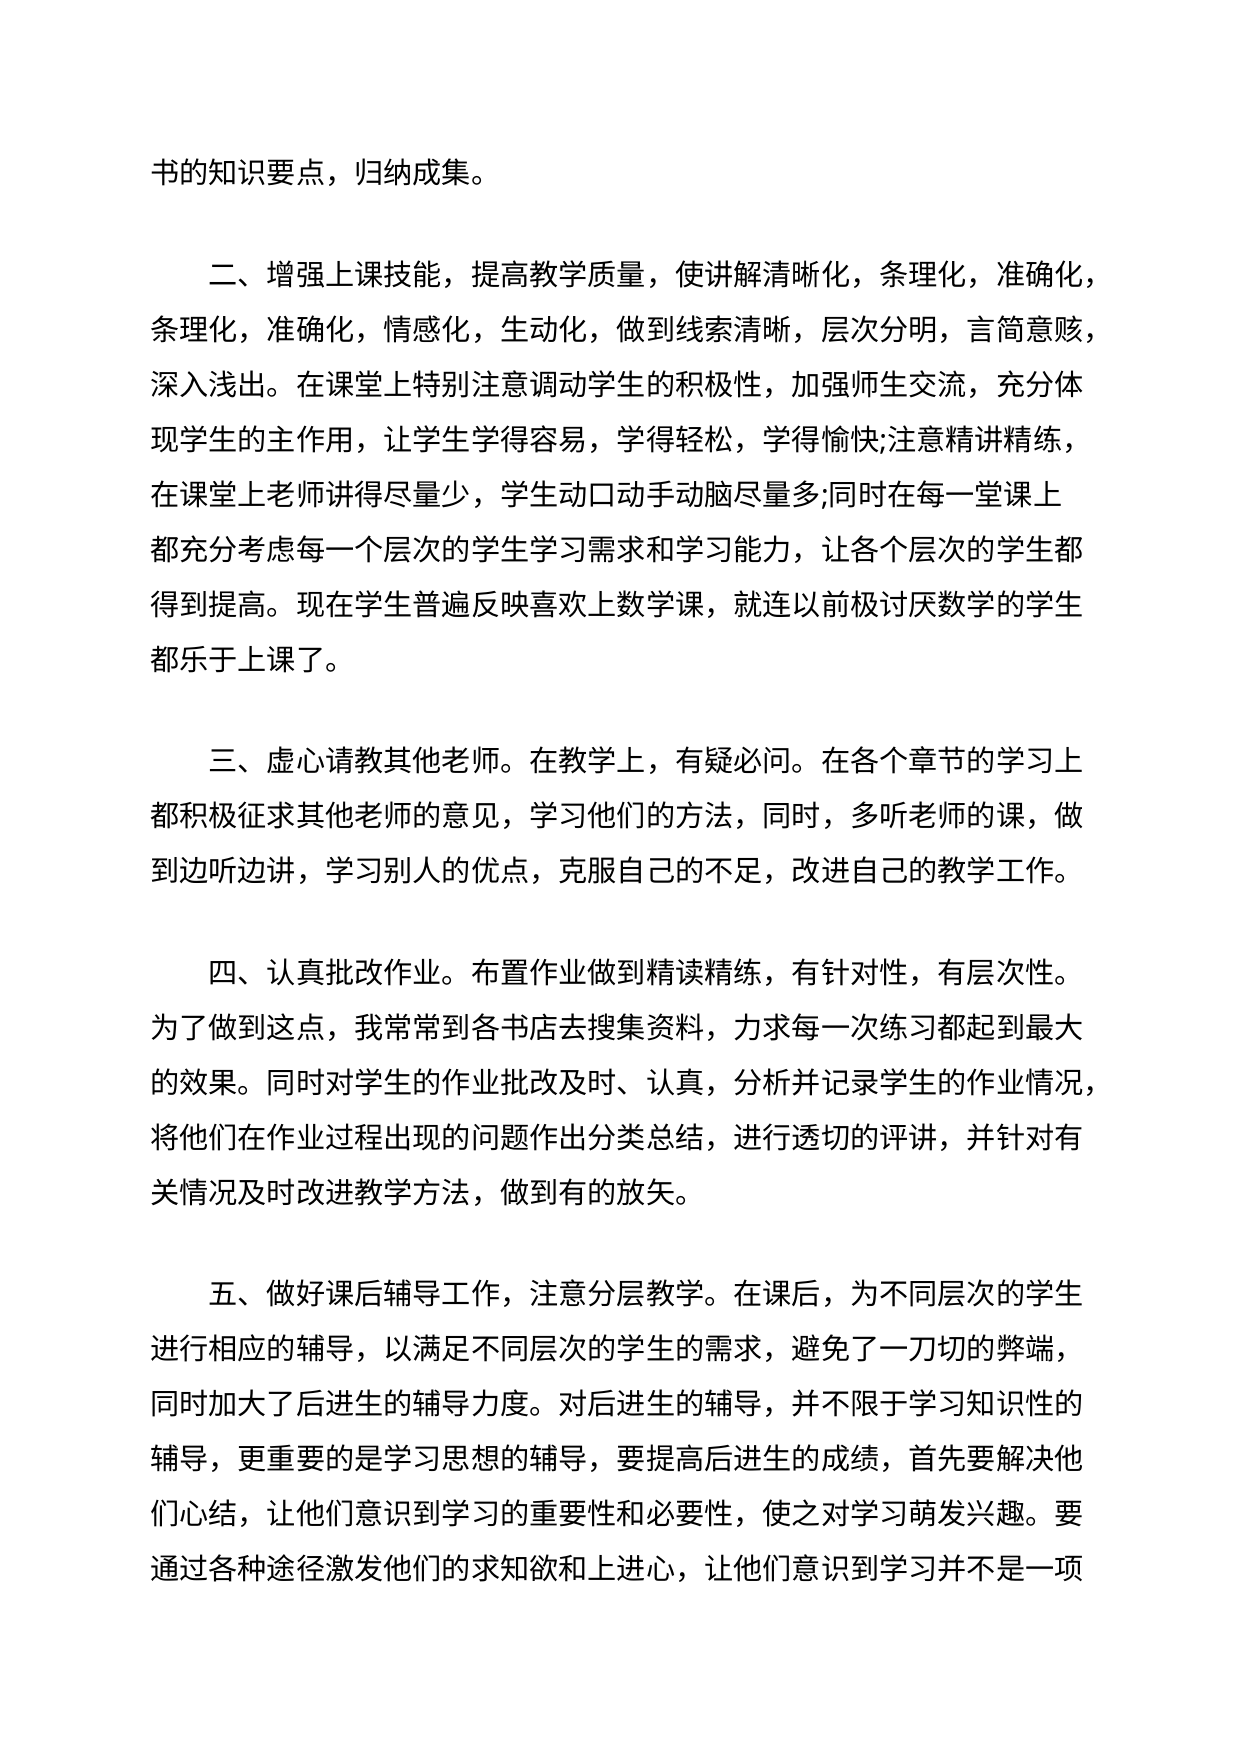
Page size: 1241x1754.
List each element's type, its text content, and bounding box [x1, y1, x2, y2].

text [150, 150, 1090, 192]
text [150, 1271, 1090, 1588]
text 二、增强上课技能，提高教学质量，使讲解清晰化，条理化，准确化，条理化，准确化，情感化，生动化，做到线索清晰，层次分明，言简意赅，深入浅出。在课堂上特别注意调动学生的积极性，加强师生交流，充分体现学生的主作用，让学生学得容易，学得轻松，学得愉快;注意精讲精练，在课堂上老师讲得尽量少，学生动口动手动脑尽量多;同时在每一堂课上都充分考虑每一个层次的学生学习需求和学习能力，让各个层次的学生都得到提高。现在学生普遍反映喜欢上数学课，就连以前极讨厌数学的学生都乐于上课了。 [150, 252, 1090, 678]
text 四、认真批改作业。布置作业做到精读精练，有针对性，有层次性。为了做到这点，我常常到各书店去搜集资料，力求每一次练习都起到最大的效果。同时对学生的作业批改及时、认真，分析并记录学生的作业情况，将他们在作业过程出现的问题作出分类总结，进行透切的评讲，并针对有关情况及时改进教学方法，做到有的放矢。 [150, 949, 1090, 1211]
text 三、虚心请教其他老师。在教学上，有疑必问。在各个章节的学习上都积极征求其他老师的意见，学习他们的方法，同时，多听老师的课，做到边听边讲，学习别人的优点，克服自己的不足，改进自己的教学工作。 [150, 738, 1090, 890]
